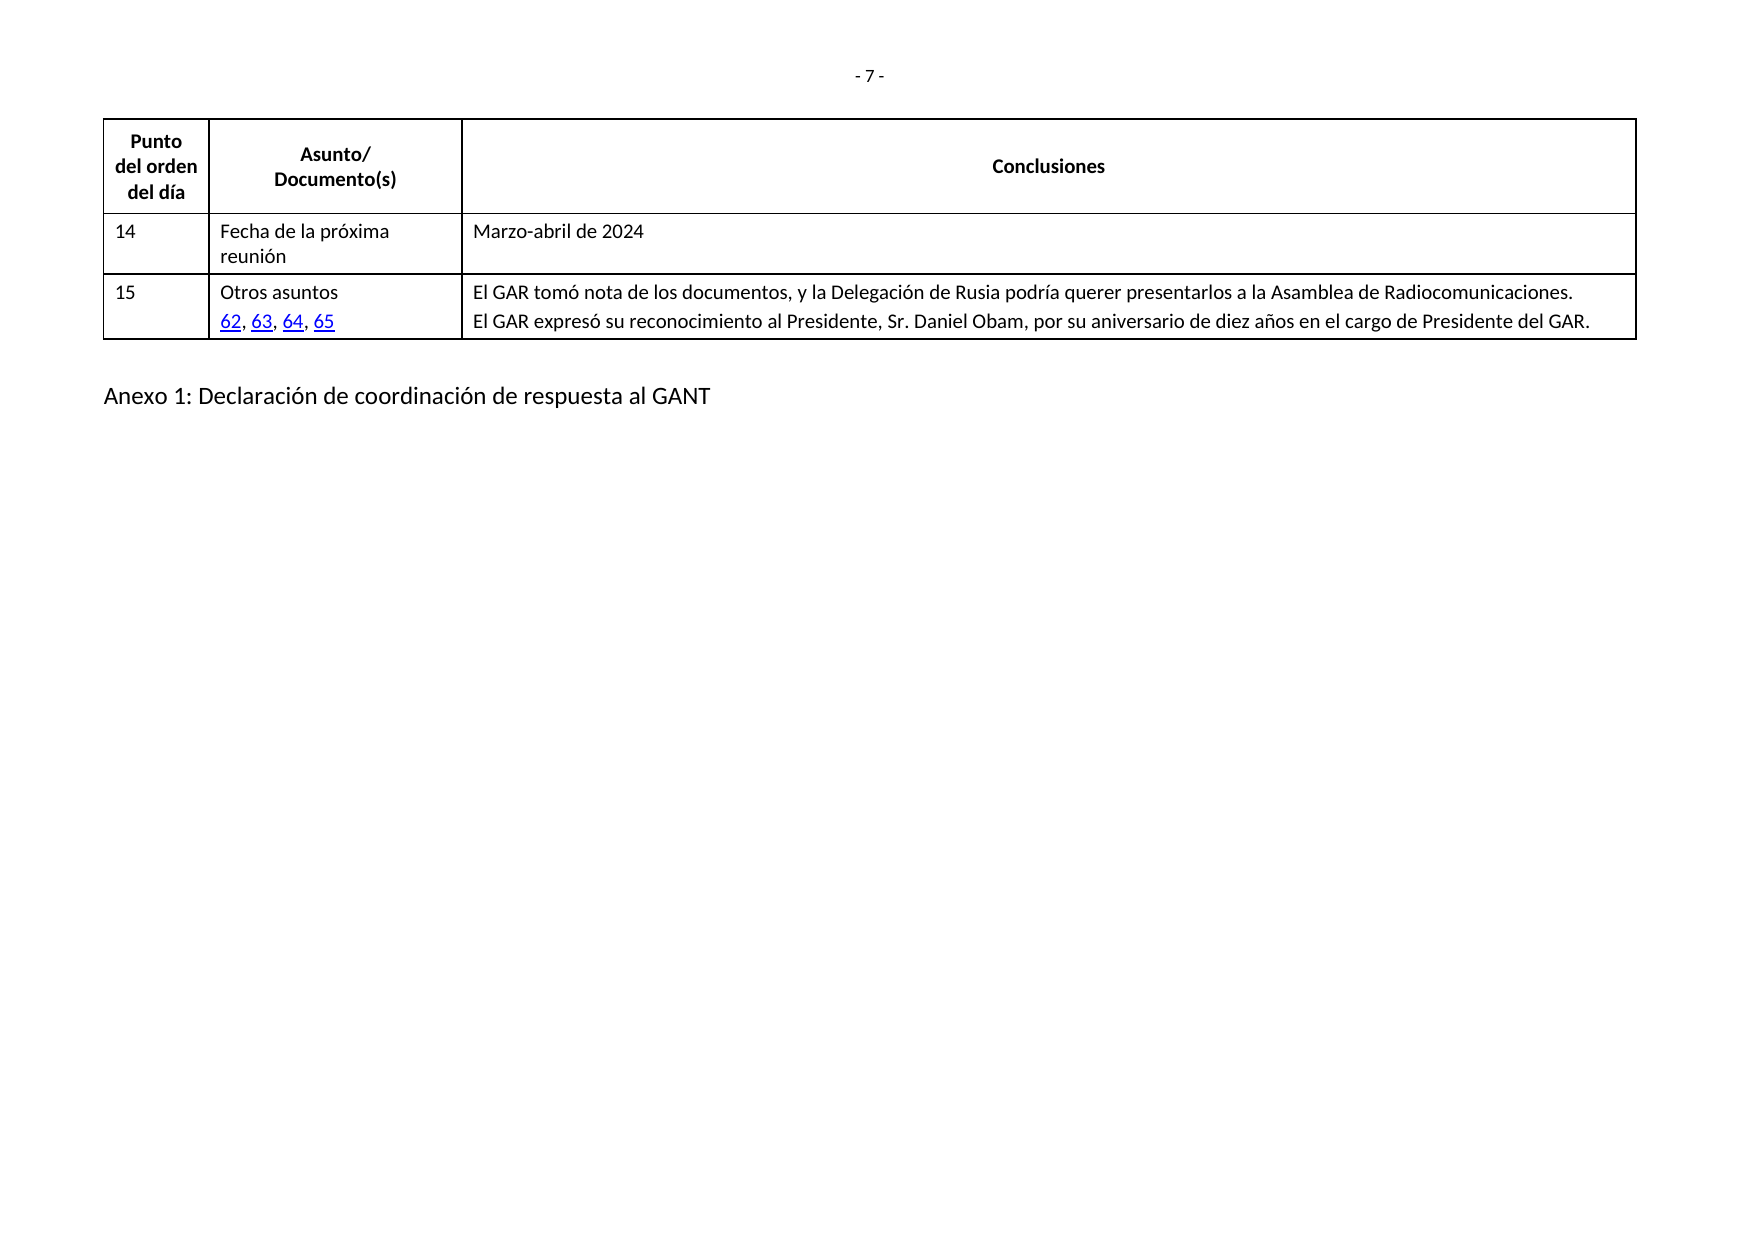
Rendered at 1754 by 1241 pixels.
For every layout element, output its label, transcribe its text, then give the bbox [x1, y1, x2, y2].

title Anexo 1: Declaración de coordinación de respuesta al GANT [103, 381, 1636, 411]
table_cell 14 [104, 214, 208, 273]
table_cell Marzo-abril de 2024 [463, 214, 1635, 273]
table_cell Fecha de la próxima reunión [210, 214, 461, 273]
table_header Asunto/ Documento(s) [210, 120, 461, 213]
table_cell El GAR tomó nota de los documentos, y la Delegación de Rusia podría querer presentarlos a la Asamblea de Radiocomunicaciones. El GAR expresó su reconocimiento al Presidente, Sr. Daniel Obam, por su aniversario de diez años en el cargo de Presidente del GAR. [463, 275, 1635, 338]
table_header Conclusiones [463, 120, 1635, 213]
table_cell 15 [104, 275, 208, 338]
table_header Punto del orden del día [104, 120, 208, 213]
table_cell Otros asuntos 62, 63, 64, 65 [210, 275, 461, 338]
